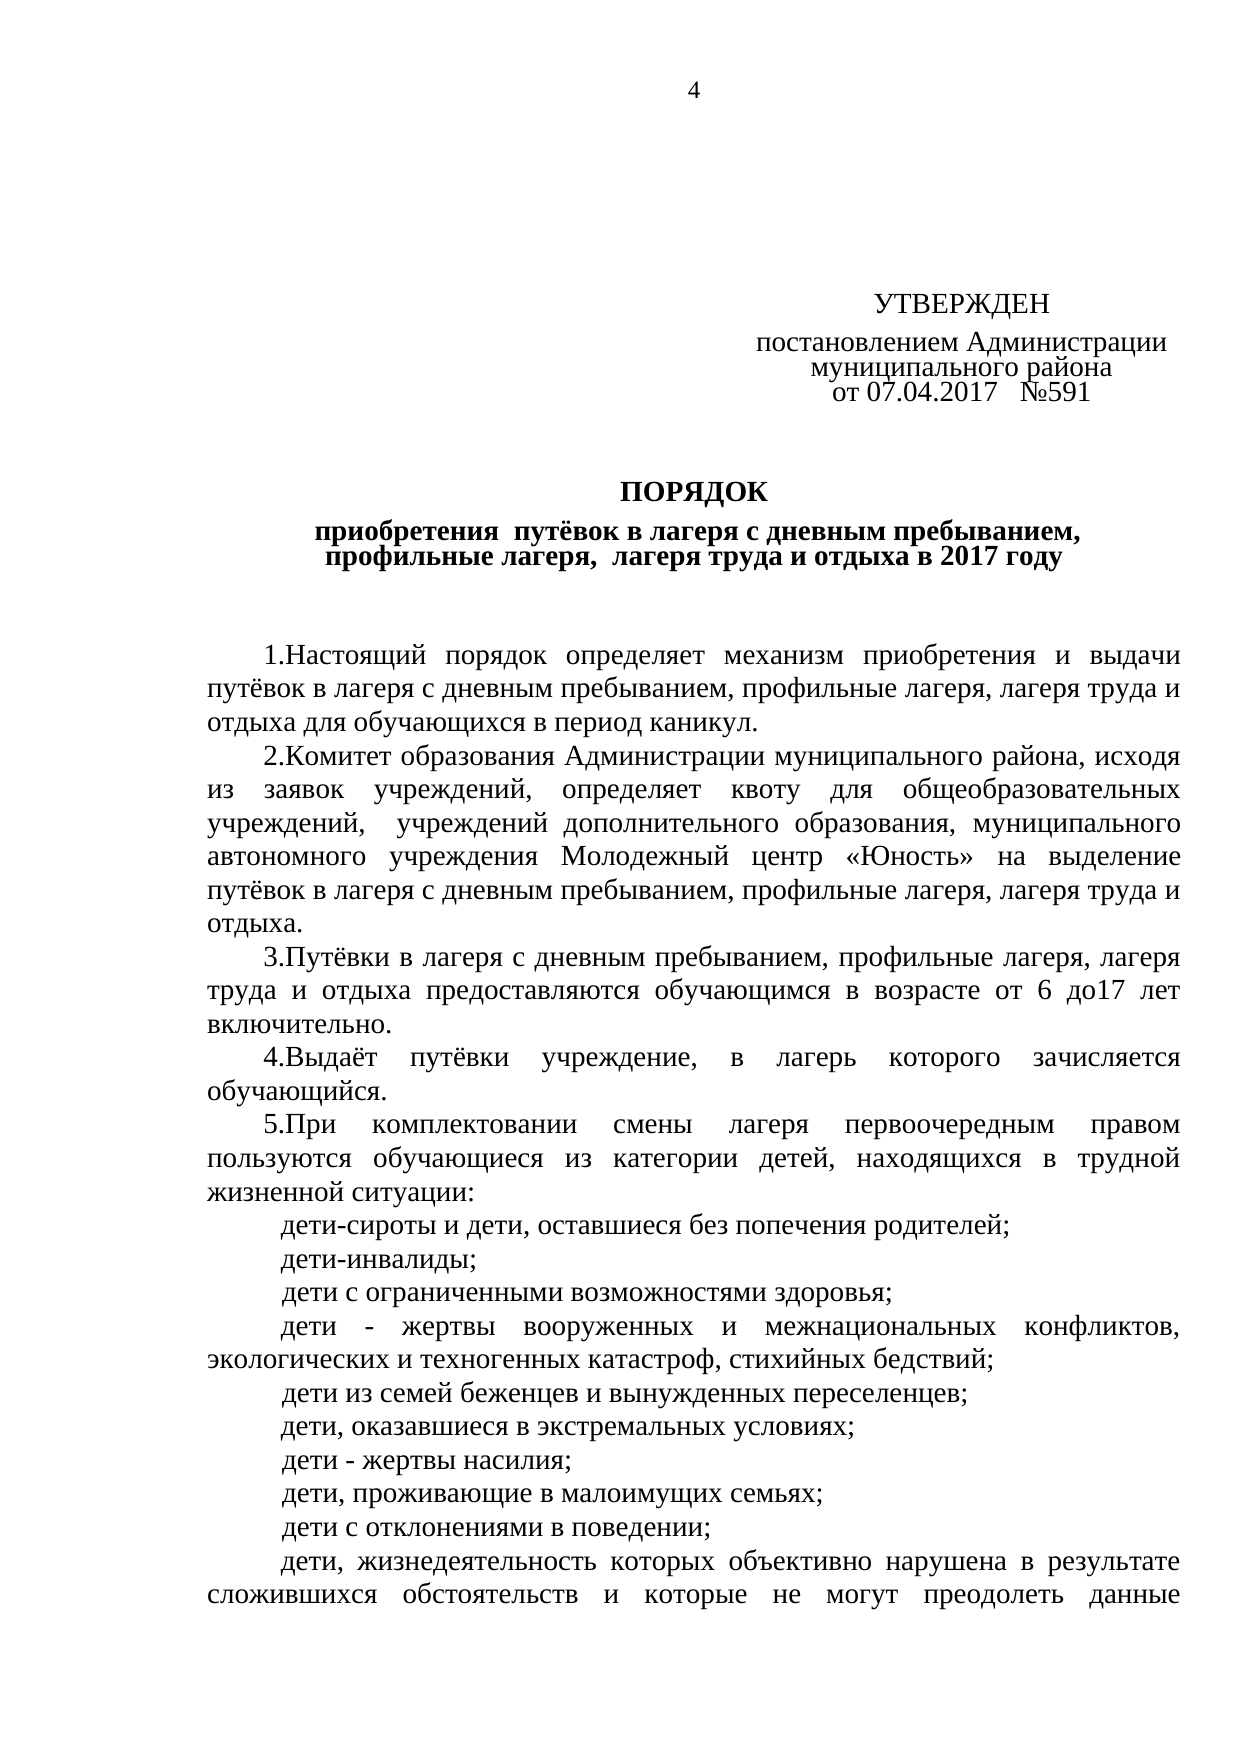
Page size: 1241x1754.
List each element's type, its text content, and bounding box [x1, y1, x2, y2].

text от 07.04.2017 №591 [738, 382, 1185, 407]
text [207, 1543, 1181, 1610]
text дети с ограниченными возможностями здоровья; [207, 1274, 1181, 1308]
text дети-инвалиды; [207, 1241, 1181, 1274]
text ПОРЯДОК [207, 474, 1181, 507]
text дети - жертвы вооруженных и межнациональных конфликтов, экологических и техногенных катастроф, стихийных бедствий; [207, 1308, 1181, 1375]
text 3.Путёвки в лагеря с дневным пребыванием, профильные лагеря, лагеря труда и отдыха предоставляются обучающимся в возрасте от 6 до17 лет включительно. [207, 939, 1181, 1039]
text постановлением Администрации [978, 332, 1185, 357]
text профильные лагеря, лагеря труда и отдыха в 2017 году [207, 545, 380, 570]
text дети с отклонениями в поведении; [207, 1509, 1181, 1543]
text дети, оказавшиеся в экстремальных условиях; [207, 1408, 1181, 1442]
text дети из семей беженцев и вынужденных переселенцев; [207, 1375, 1181, 1408]
text 5.При комплектовании смены лагеря первоочередным правом пользуются обучающиеся из категории детей, находящихся в трудной жизненной ситуации: [207, 1107, 1181, 1207]
text профильные лагеря, лагеря труда и отдыха в 2017 году [384, 545, 1181, 570]
text дети-сироты и дети, оставшиеся без попечения родителей; [207, 1207, 1181, 1241]
text 1.Настоящий порядок определяет механизм приобретения и выдачи путёвок в лагеря с дневным пребыванием, профильные лагеря, лагеря труда и отдыха для обучающихся в период каникул. [207, 637, 1181, 738]
text 2.Комитет образования Администрации муниципального района, исходя из заявок учреждений, определяет квоту для общеобразовательных учреждений, учреждений дополнительного образования, муниципального автономного учреждения Молодежный центр «Юность» на выделение путёвок в лагеря с дневным пребыванием, профильные лагеря, лагеря труда и отдыха. [207, 738, 1181, 939]
text постановлением Администрации [738, 332, 987, 357]
text дети - жертвы насилия; [207, 1442, 1181, 1476]
text 4.Выдаёт путёвки учреждение, в лагерь которого зачисляется обучающийся. [207, 1039, 1181, 1107]
text муниципального района [738, 357, 1185, 382]
text УТВЕРЖДЕН [738, 286, 1185, 319]
text приобретения путёвок в лагеря с дневным пребыванием, [207, 520, 1181, 545]
text дети, проживающие в малоимущих семьях; [207, 1476, 1181, 1509]
